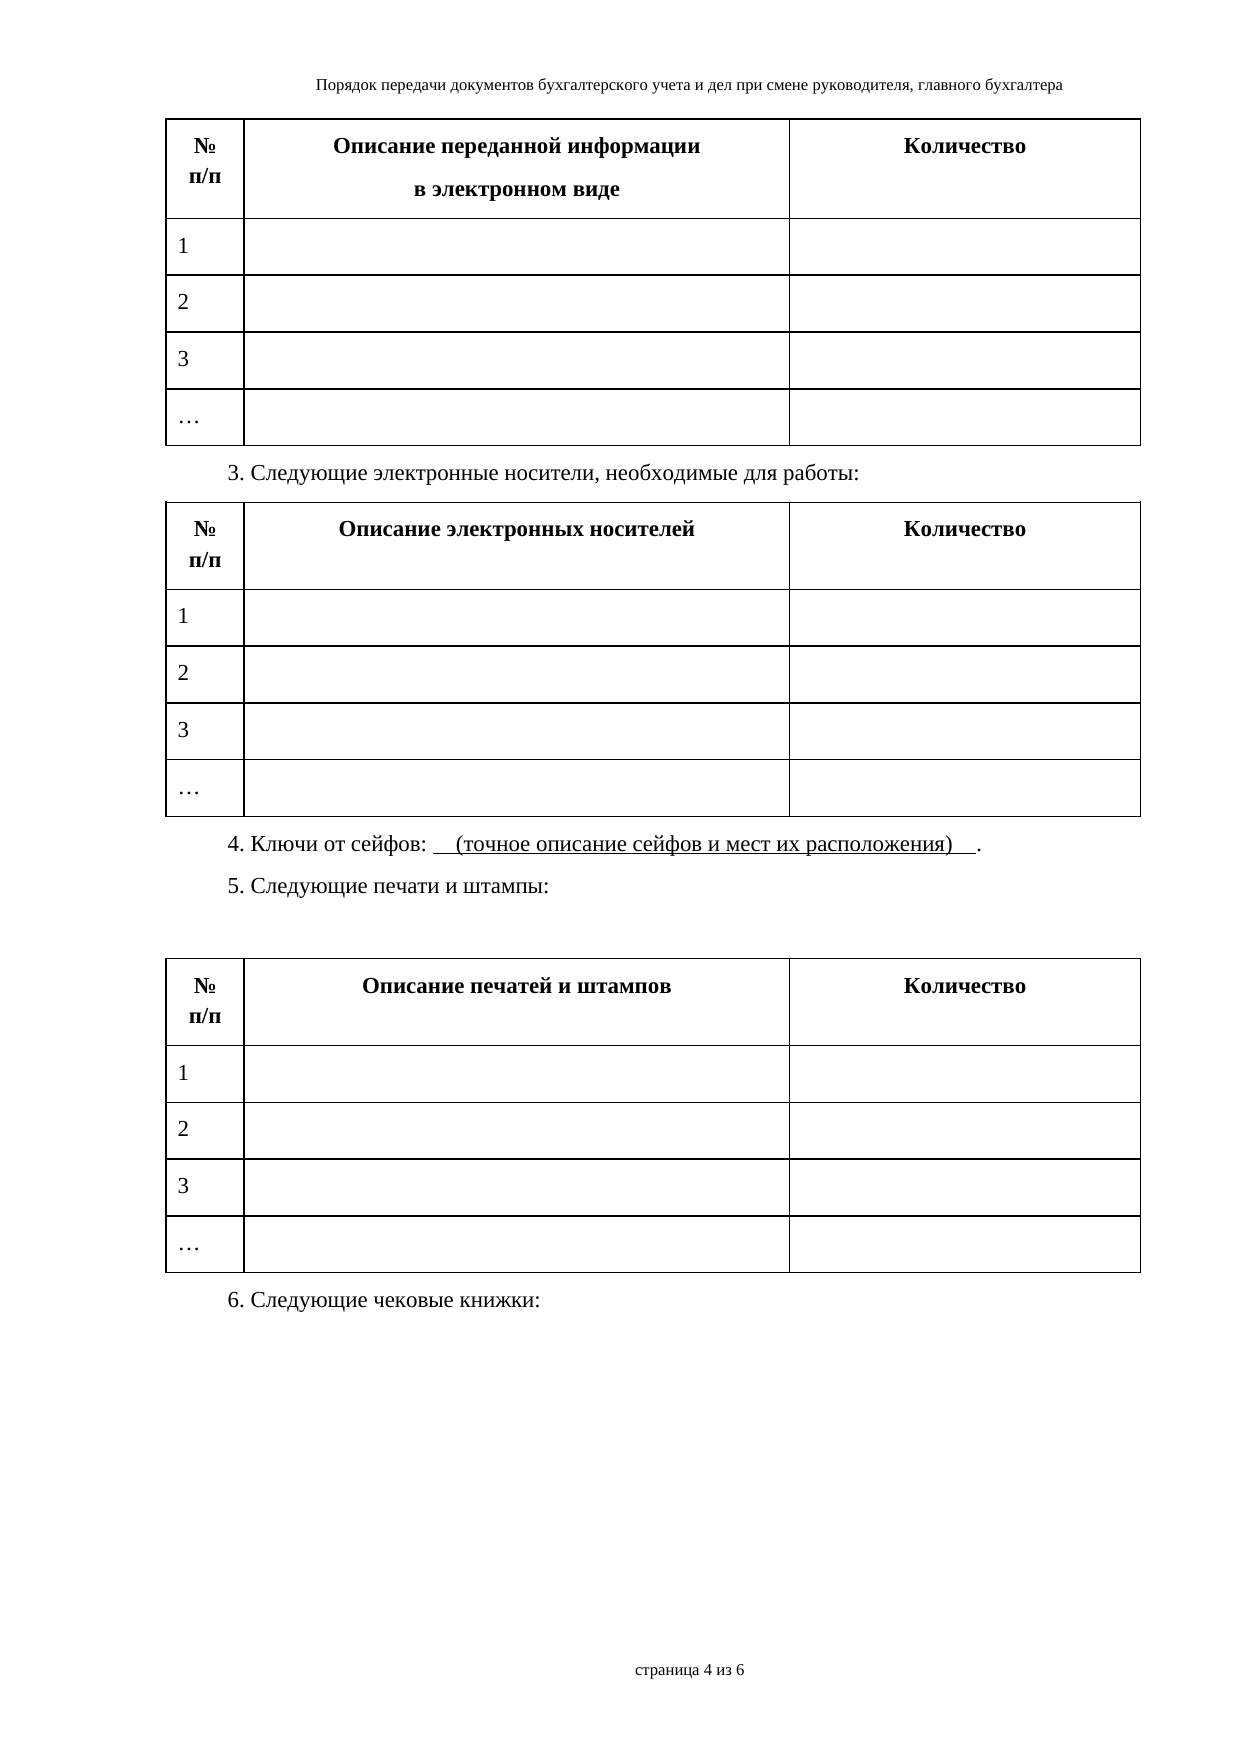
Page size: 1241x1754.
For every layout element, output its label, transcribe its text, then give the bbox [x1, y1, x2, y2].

table_cell [790, 760, 1140, 816]
table_cell 2 [167, 647, 243, 702]
table_cell [245, 647, 789, 702]
text 6. Следующие чековые книжки: [177, 1286, 1152, 1312]
table_cell [245, 333, 789, 388]
text 5. Следующие печати и штампы: [177, 872, 1152, 899]
table_header Описание переданной информации в электронном виде [245, 120, 789, 218]
table_cell [790, 1160, 1140, 1215]
table_cell 2 [167, 276, 243, 331]
table_cell [245, 590, 789, 645]
table_cell 1 [167, 590, 243, 645]
table_cell [245, 276, 789, 331]
table_header Описание электронных носителей [245, 503, 789, 588]
table_cell [790, 590, 1140, 645]
table_cell [245, 1046, 789, 1101]
table_cell … [167, 760, 243, 816]
table_header Количество [790, 503, 1140, 588]
table_cell [245, 704, 789, 759]
table_cell [790, 1046, 1140, 1101]
table_cell [790, 647, 1140, 702]
table_cell [245, 390, 789, 445]
text 4. Ключи от сейфов: (точное описание сейфов и мест их расположения) . [177, 829, 1152, 856]
table_cell 3 [167, 333, 243, 388]
table_cell 3 [167, 704, 243, 759]
table_cell … [167, 1217, 243, 1272]
table_header № п/п [167, 503, 243, 588]
table_cell [245, 1160, 789, 1215]
table_cell [245, 1217, 789, 1272]
table_cell [790, 1217, 1140, 1272]
table_header Количество [790, 959, 1140, 1045]
table_cell [245, 1103, 789, 1158]
table_cell [790, 276, 1140, 331]
table_cell [790, 219, 1140, 274]
table_cell [790, 1103, 1140, 1158]
table_cell 1 [167, 1046, 243, 1101]
table_header Описание печатей и штампов [245, 959, 789, 1045]
table_cell [790, 704, 1140, 759]
table_cell 1 [167, 219, 243, 274]
table_cell [790, 390, 1140, 445]
table_cell [245, 219, 789, 274]
table_cell 2 [167, 1103, 243, 1158]
table_header № п/п [167, 959, 243, 1045]
table_cell [790, 333, 1140, 388]
table_cell 3 [167, 1160, 243, 1215]
text 3. Следующие электронные носители, необходимые для работы: [177, 459, 1152, 485]
table_cell [245, 760, 789, 816]
table_cell … [167, 390, 243, 445]
table_header № п/п [167, 120, 243, 218]
table_header Количество [790, 120, 1140, 218]
